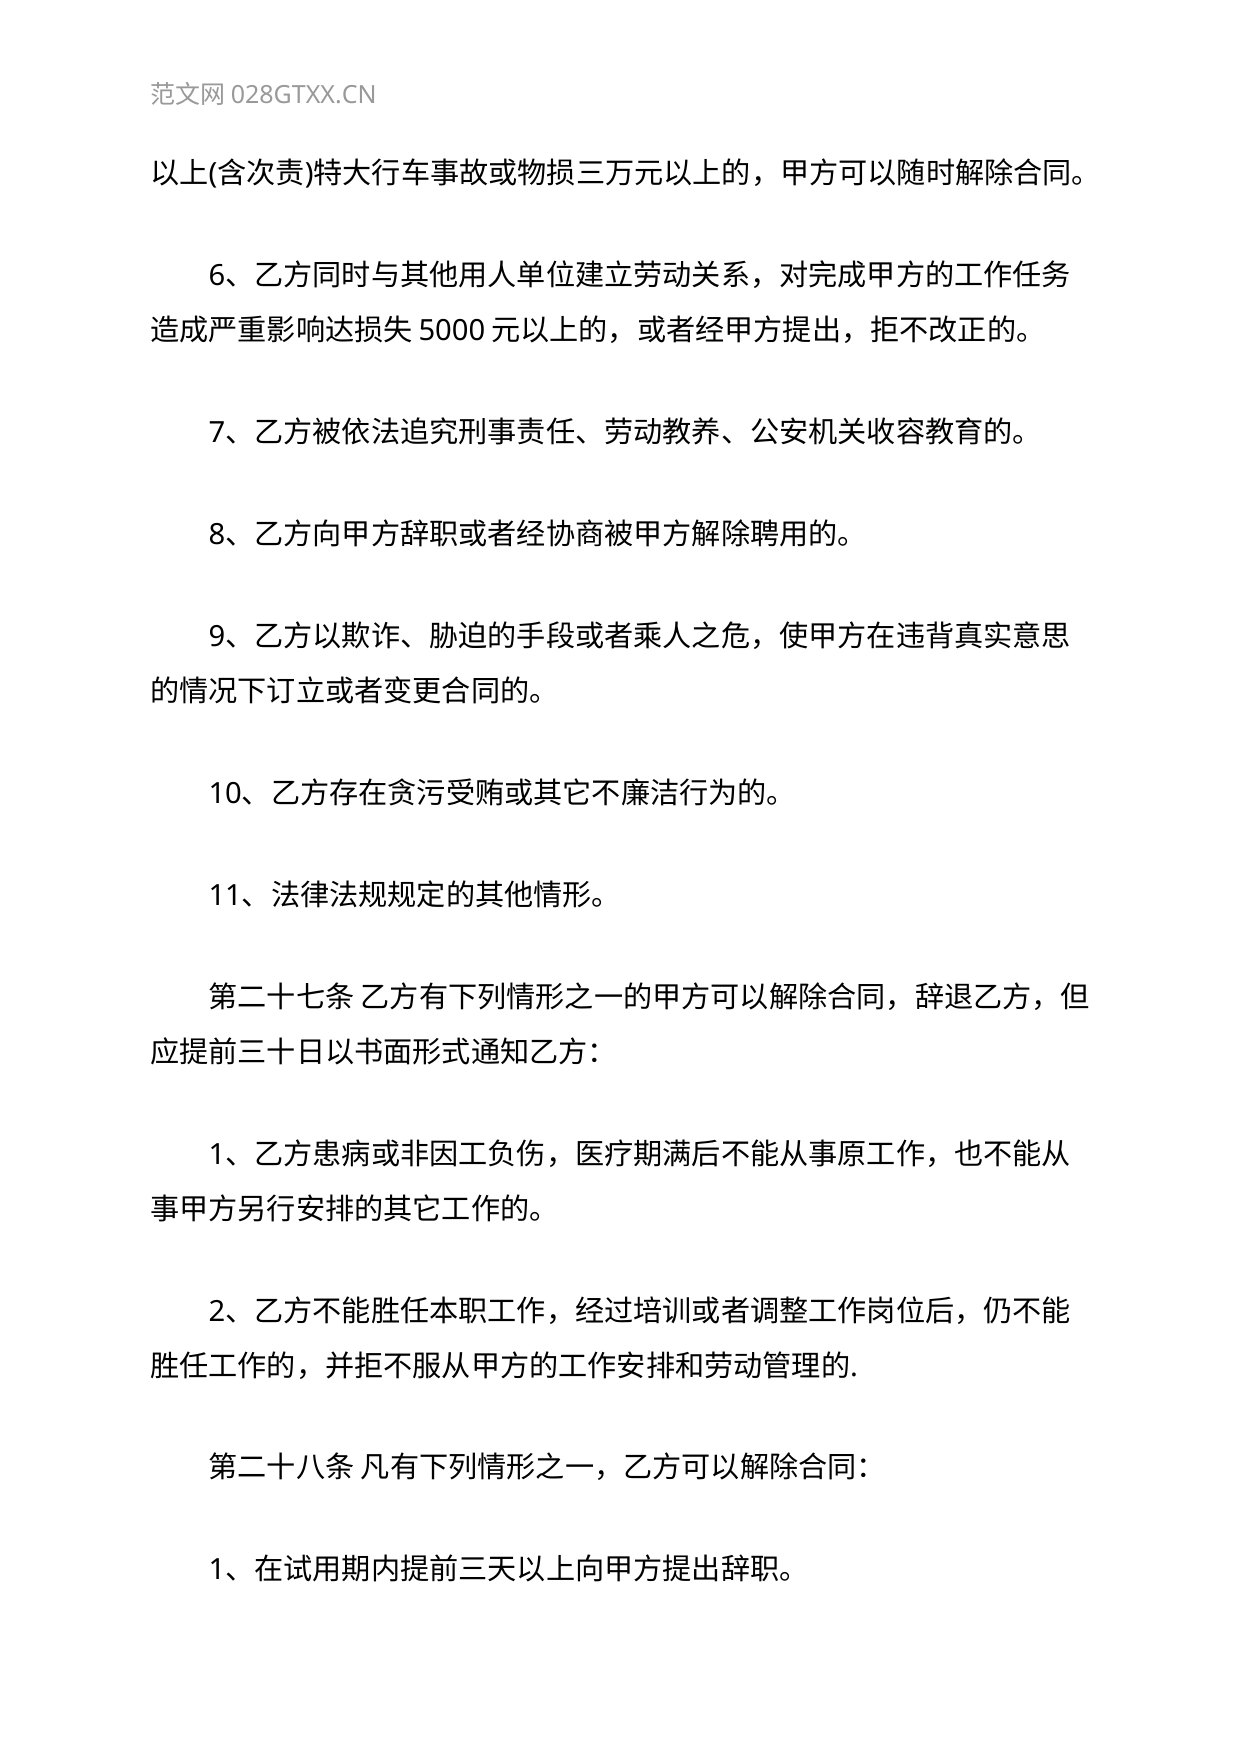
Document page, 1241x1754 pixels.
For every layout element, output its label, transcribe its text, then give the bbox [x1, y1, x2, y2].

text 2、乙方不能胜任本职工作，经过培训或者调整工作岗位后，仍不能胜任工作的，并拒不服从甲方的工作安排和劳动管理的. [150, 1287, 1090, 1384]
text 11、法律法规规定的其他情形。 [150, 872, 1090, 914]
text 第二十七条 乙方有下列情形之一的甲方可以解除合同，辞退乙方，但应提前三十日以书面形式通知乙方： [150, 974, 1090, 1071]
text 9、乙方以欺诈、胁迫的手段或者乘人之危，使甲方在违背真实意思的情况下订立或者变更合同的。 [150, 613, 1090, 710]
text 8、乙方向甲方辞职或者经协商被甲方解除聘用的。 [150, 511, 1090, 553]
text 10、乙方存在贪污受贿或其它不廉洁行为的。 [150, 770, 1090, 812]
text 6、乙方同时与其他用人单位建立劳动关系，对完成甲方的工作任务造成严重影响达损失5000元以上的，或者经甲方提出，拒不改正的。 [150, 252, 1090, 349]
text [150, 150, 1090, 192]
text 第二十八条 凡有下列情形之一，乙方可以解除合同： [150, 1444, 1090, 1486]
text 1、乙方患病或非因工负伤，医疗期满后不能从事原工作，也不能从事甲方另行安排的其它工作的。 [150, 1130, 1090, 1228]
text 1、在试用期内提前三天以上向甲方提出辞职。 [150, 1546, 1090, 1588]
text 7、乙方被依法追究刑事责任、劳动教养、公安机关收容教育的。 [150, 409, 1090, 451]
